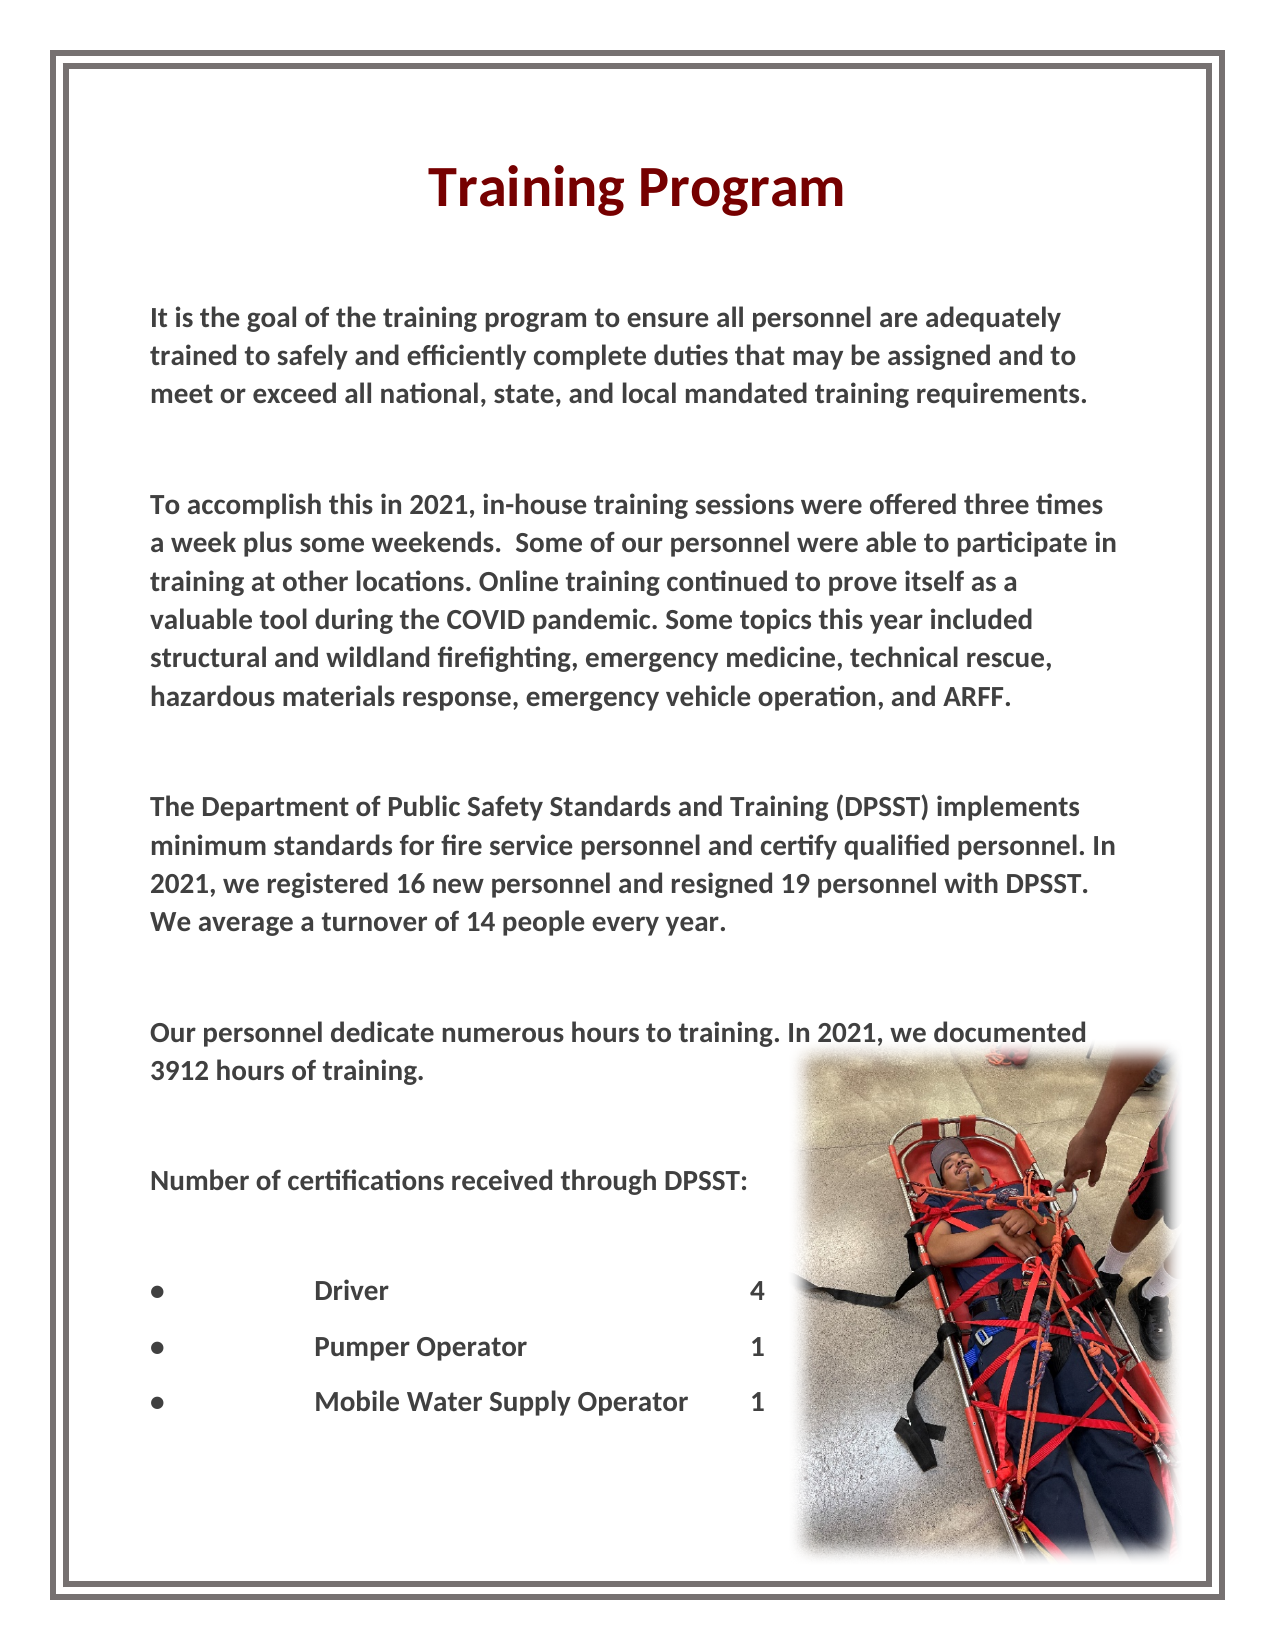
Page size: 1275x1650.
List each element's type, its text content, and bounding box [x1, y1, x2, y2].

text Number of certifications received through DPSST: [150, 1162, 1125, 1198]
text To accomplish this in 2021, in-house training sessions were offered three times a week plus some weekends. Some of our personnel were able to participate in training at other locations. Online training continued to prove itself as a valuable tool during the COVID pandemic. Some topics this year included structural and wildland firefighting, emergency medicine, technical rescue, hazardous materials response, emergency vehicle operation, and ARFF. [150, 486, 1125, 713]
text Training Program [150, 150, 1125, 221]
text • Mobile Water Supply Operator 1 [150, 1383, 1125, 1418]
text It is the goal of the training program to ensure all personnel are adequately trained to safely and efficiently complete duties that may be assigned and to meet or exceed all national, state, and local mandated training requirements. [150, 299, 1125, 411]
text Our personnel dedicate numerous hours to training. In 2021, we documented 3912 hours of training. [150, 1014, 1125, 1088]
text • Pumper Operator 1 [150, 1328, 1125, 1363]
text • Driver 4 [150, 1272, 1125, 1308]
picture [817, 1068, 1155, 1537]
text The Department of Public Safety Standards and Training (DPSST) implements minimum standards for fire service personnel and certify qualified personnel. In 2021, we registered 16 new personnel and resigned 19 personnel with DPSST. We average a turnover of 14 people every year. [150, 788, 1125, 939]
